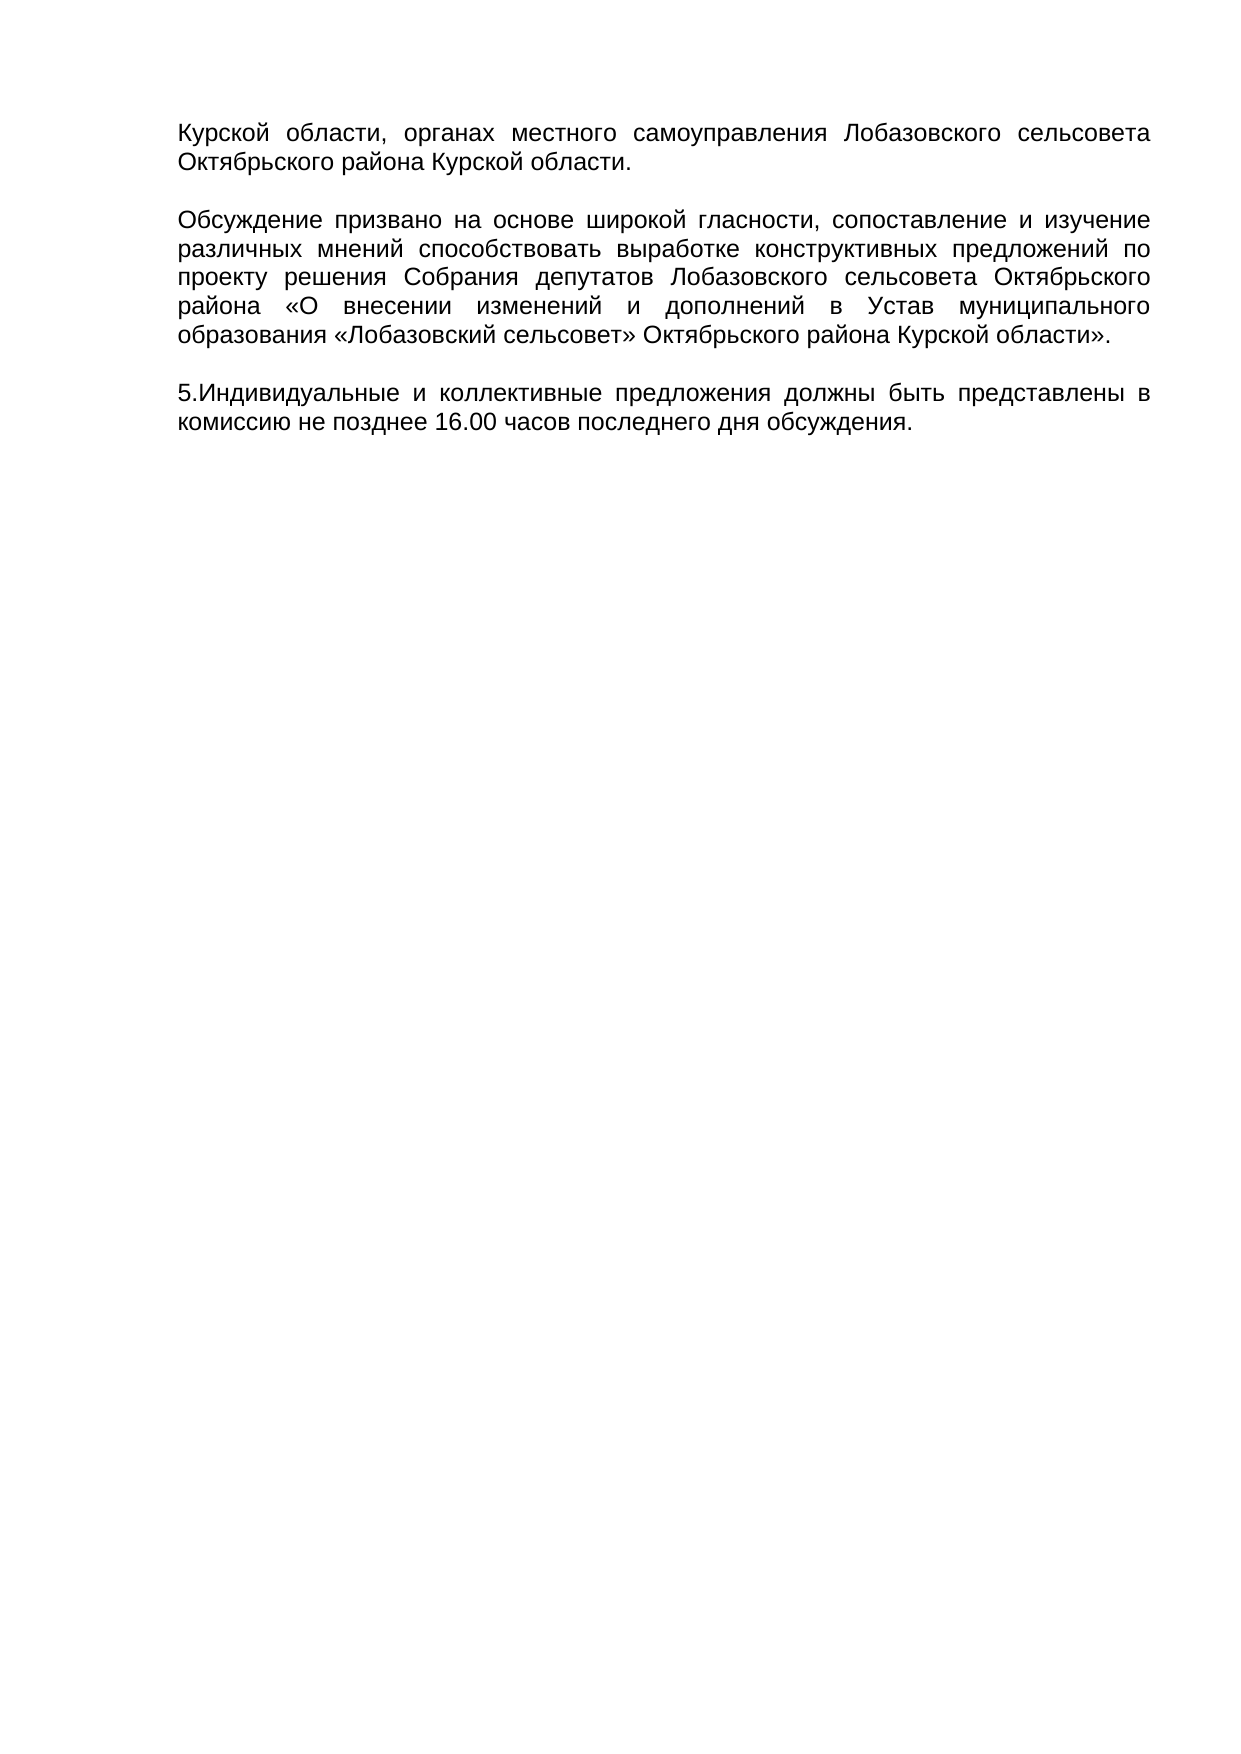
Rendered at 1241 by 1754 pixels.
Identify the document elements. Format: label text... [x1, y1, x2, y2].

text 5.Индивидуальные и коллективные предложения должны быть представлены в комиссию не позднее 16.00 часов последнего дня обсуждения. [177, 378, 1152, 435]
text Обсуждение призвано на основе широкой гласности, сопоставление и изучение различных мнений способствовать выработке конструктивных предложений по проекту решения Собрания депутатов Лобазовского сельсовета Октябрьского района «О внесении изменений и дополнений в Устав муниципального образования «Лобазовский сельсовет» Октябрьского района Курской области». [177, 205, 1152, 348]
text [177, 118, 1152, 176]
